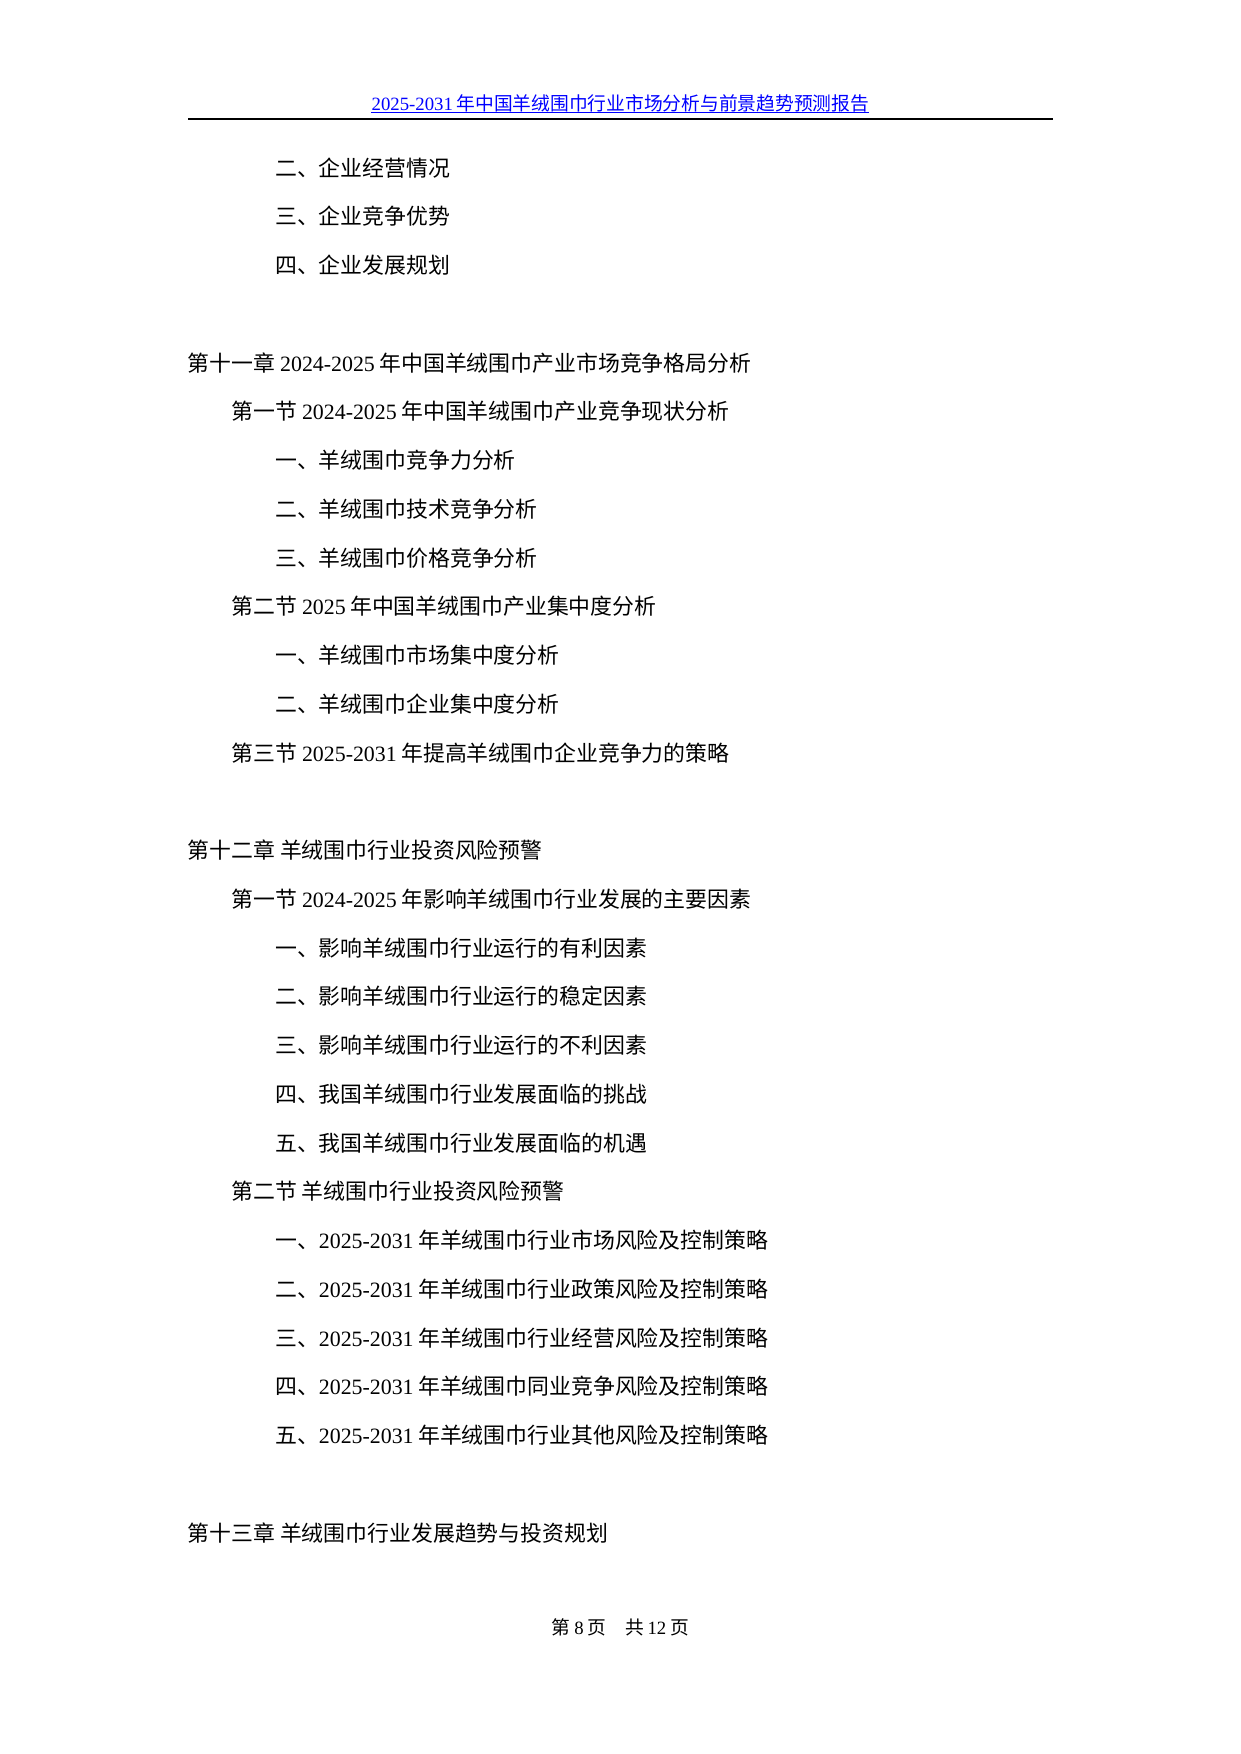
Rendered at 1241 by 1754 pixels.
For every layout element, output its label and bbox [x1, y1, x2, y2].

text [187, 150, 1053, 1548]
